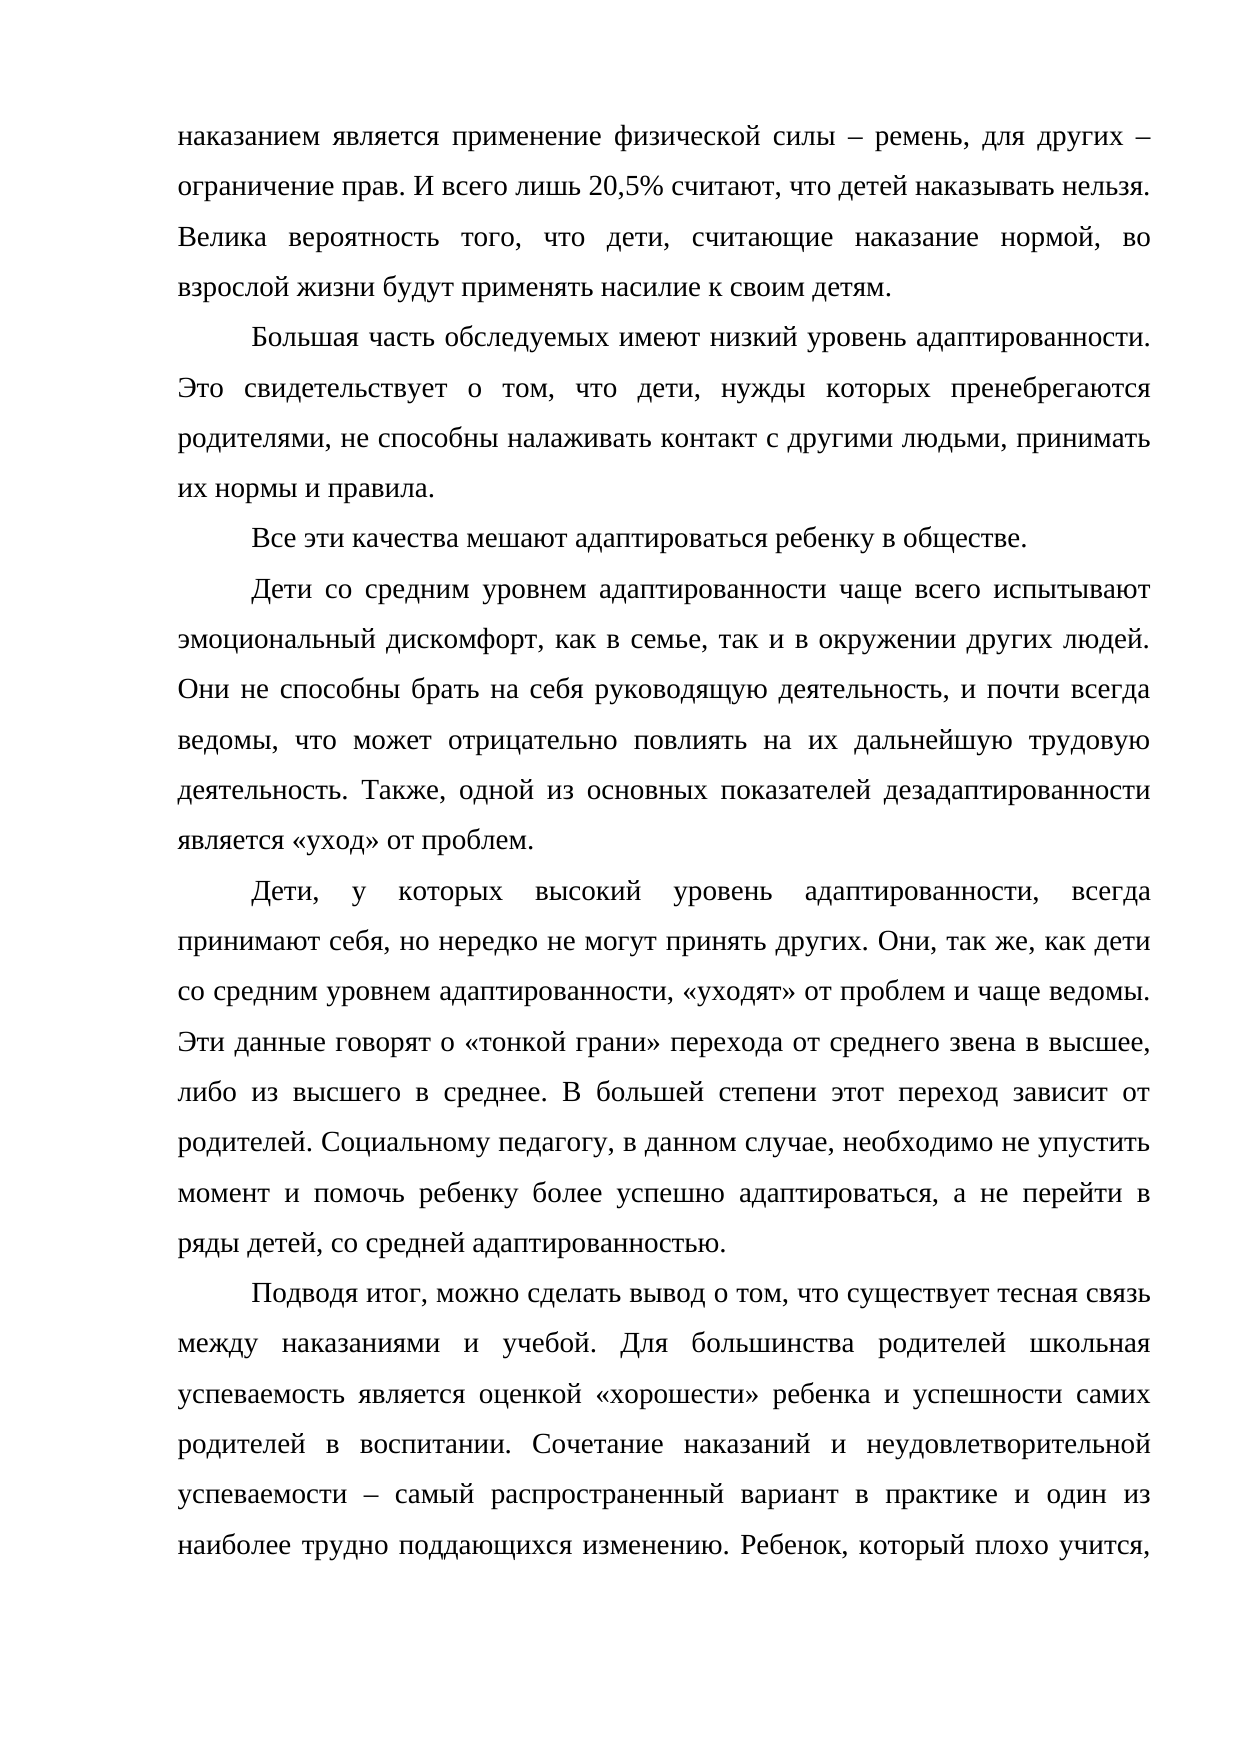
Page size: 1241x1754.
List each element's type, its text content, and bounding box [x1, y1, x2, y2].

text Дети, у которых высокий уровень адаптированности, всегда принимают себя, но нередко не могут принять других. Они, так же, как дети со средним уровнем адаптированности, «уходят» от проблем и чаще ведомы. Эти данные говорят о «тонкой грани» перехода от среднего звена в высшее, либо из высшего в среднее. В большей степени этот переход зависит от родителей. Социальному педагогу, в данном случае, необходимо не упустить момент и помочь ребенку более успешно адаптироваться, а не перейти в ряды детей, со средней адаптированностью. [177, 873, 1152, 1258]
text Дети со средним уровнем адаптированности чаще всего испытывают эмоциональный дискомфорт, как в семье, так и в окружении других людей. Они не способны брать на себя руководящую деятельность, и почти всегда ведомы, что может отрицательно повлиять на их дальнейшую трудовую деятельность. Также, одной из основных показателей дезадаптированности является «уход» от проблем. [177, 571, 1152, 856]
text Все эти качества мешают адаптироваться ребенку в обществе. [177, 521, 1152, 554]
text Большая часть обследуемых имеют низкий уровень адаптированности. Это свидетельствует о том, что дети, нужды которых пренебрегаются родителями, не способны налаживать контакт с другими людьми, принимать их нормы и правила. [177, 319, 1152, 504]
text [177, 1275, 1152, 1560]
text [177, 118, 1152, 303]
